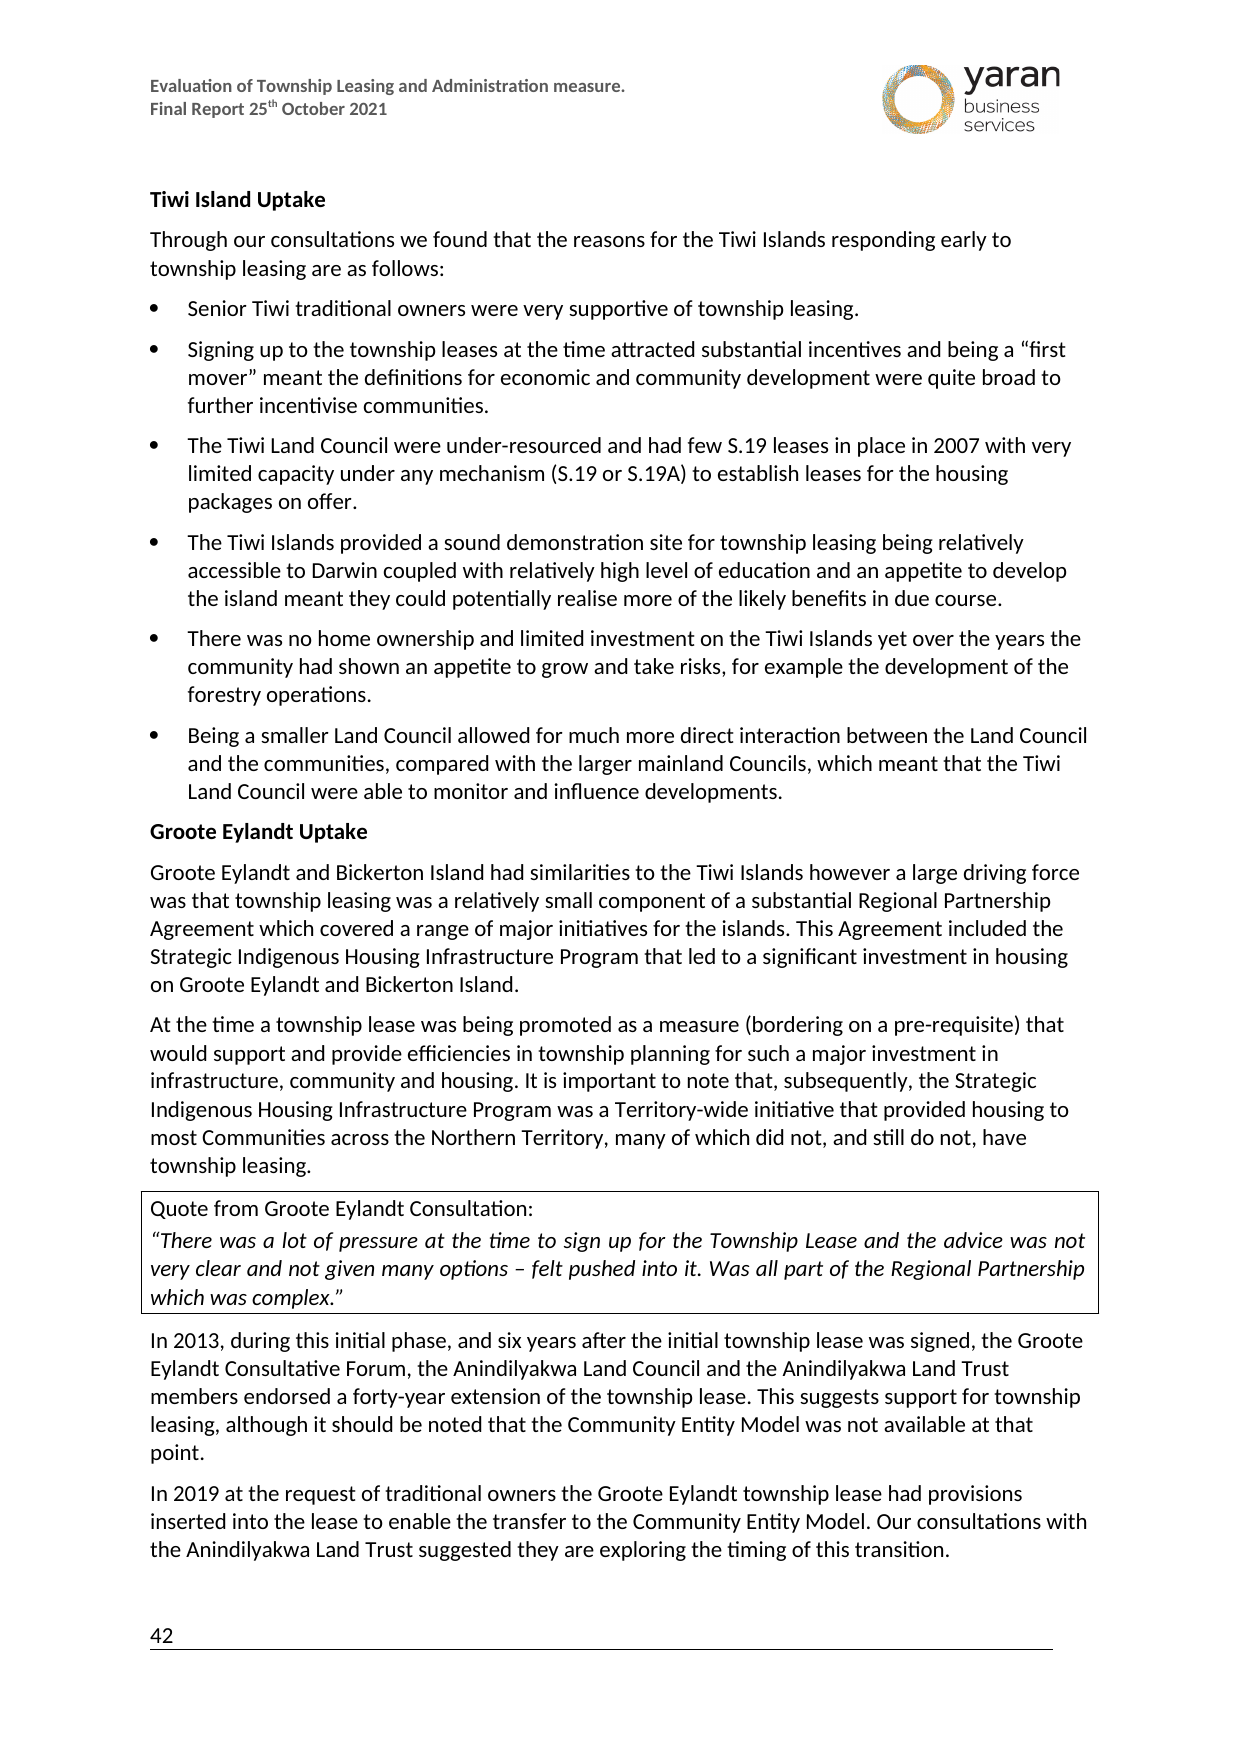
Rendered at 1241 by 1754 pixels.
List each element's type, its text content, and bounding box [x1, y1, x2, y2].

list The Tiwi Islands provided a sound demonstration site for township leasing being relatively accessible to Darwin coupled with relatively high level of education and an appetite to develop the island meant they could potentially realise more of the likely benefits in due course. [150, 528, 1090, 612]
text Tiwi Island Uptake [150, 185, 1090, 213]
text Through our consultations we found that the reasons for the Tiwi Islands responding early to township leasing are as follows: [150, 226, 1090, 282]
list There was no home ownership and limited investment on the Tiwi Islands yet over the years the community had shown an appetite to grow and take risks, for example the development of the forestry operations. [150, 624, 1090, 708]
text “There was a lot of pressure at the time to sign up for the Township Lease and the advice was not very clear and not given many options – felt pushed into it. Was all part of the Regional Partnership which was complex.” [142, 1223, 1098, 1313]
list Being a smaller Land Council allowed for much more direct interaction between the Land Council and the communities, compared with the larger mainland Councils, which meant that the Tiwi Land Council were able to monitor and influence developments. [150, 721, 1090, 805]
text Quote from Groote Eylandt Consultation: [142, 1192, 1098, 1222]
text In 2013, during this initial phase, and six years after the initial township lease was signed, the Groote Eylandt Consultative Forum, the Anindilyakwa Land Council and the Anindilyakwa Land Trust members endorsed a forty-year extension of the township lease. This suggests support for township leasing, although it should be noted that the Community Entity Model was not available at that point. [150, 1326, 1090, 1466]
list Signing up to the township leases at the time attracted substantial incentives and being a “first mover” meant the definitions for economic and community development were quite broad to further incentivise communities. [150, 335, 1090, 419]
text Groote Eylandt and Bickerton Island had similarities to the Tiwi Islands however a large driving force was that township leasing was a relatively small component of a substantial Regional Partnership Agreement which covered a range of major initiatives for the islands. This Agreement included the Strategic Indigenous Housing Infrastructure Program that led to a significant investment in housing on Groote Eylandt and Bickerton Island. [150, 858, 1090, 998]
list The Tiwi Land Council were under-resourced and had few S.19 leases in place in 2007 with very limited capacity under any mechanism (S.19 or S.19A) to establish leases for the housing packages on offer. [150, 431, 1090, 515]
picture [882, 65, 1060, 134]
list Senior Tiwi traditional owners were very supportive of township leasing. [150, 294, 1090, 322]
text Groote Eylandt Uptake [150, 817, 1090, 846]
text At the time a township lease was being promoted as a measure (bordering on a pre-requisite) that would support and provide efficiencies in township planning for such a major investment in infrastructure, community and housing. It is important to note that, subsequently, the Strategic Indigenous Housing Infrastructure Program was a Territory-wide initiative that provided housing to most Communities across the Northern Territory, many of which did not, and still do not, have township leasing. [150, 1011, 1090, 1179]
text In 2019 at the request of traditional owners the Groote Eylandt township lease had provisions inserted into the lease to enable the transfer to the Community Entity Model. Our consultations with the Anindilyakwa Land Trust suggested they are exploring the timing of this transition. [150, 1479, 1090, 1563]
